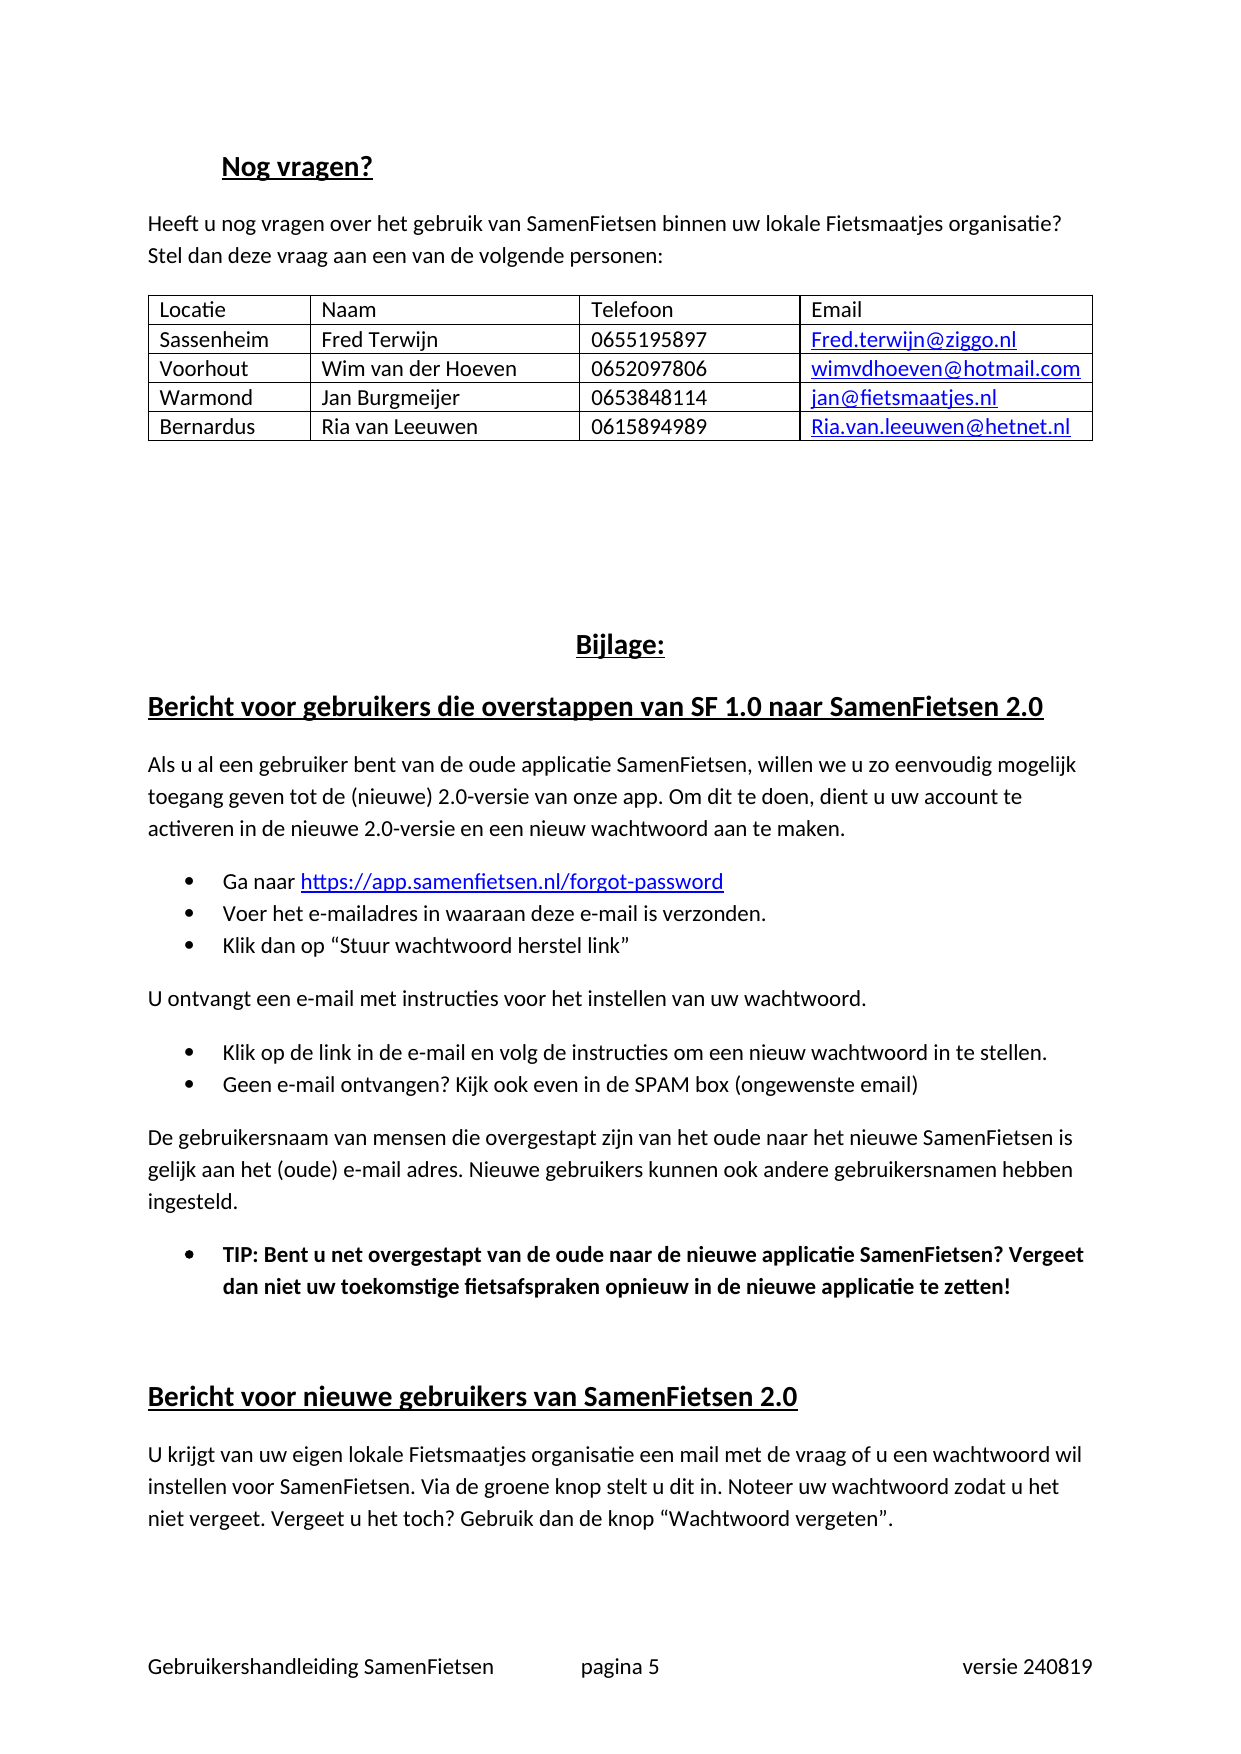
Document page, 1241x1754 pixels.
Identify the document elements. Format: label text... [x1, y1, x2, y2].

table_cell wimvdhoeven@hotmail.com [801, 354, 1092, 382]
table_cell Warmond [149, 383, 310, 411]
table_cell 0655195897 [580, 325, 799, 353]
table_header Locatie [149, 296, 310, 324]
text De gebruikersnaam van mensen die overgestapt zijn van het oude naar het nieuwe SamenFietsen is gelijk aan het (oude) e-mail adres. Nieuwe gebruikers kunnen ook andere gebruikersnamen hebben ingesteld. [148, 1123, 1093, 1215]
text Heeft u nog vragen over het gebruik van SamenFietsen binnen uw lokale Fietsmaatjes organisatie? Stel dan deze vraag aan een van de volgende personen: [148, 209, 1093, 269]
table_cell Fred.terwijn@ziggo.nl [801, 325, 1092, 353]
list TIP: Bent u net overgestapt van de oude naar de nieuwe applicatie SamenFietsen? Vergeet dan niet uw toekomstige fietsafspraken opnieuw in de nieuwe applicatie te zetten! [185, 1240, 1093, 1300]
table_cell 0615894989 [580, 412, 799, 440]
table_cell Ria.van.leeuwen@hetnet.nl [801, 412, 1092, 440]
list Klik dan op “Stuur wachtwoord herstel link” [185, 932, 1093, 959]
table_header Telefoon [580, 296, 799, 324]
text Bericht voor nieuwe gebruikers van SamenFietsen 2.0 [148, 1378, 1093, 1414]
table_cell jan@fietsmaatjes.nl [801, 383, 1092, 411]
list Voer het e-mailadres in waaraan deze e-mail is verzonden. [185, 899, 1093, 927]
list Geen e-mail ontvangen? Kijk ook even in de SPAM box (ongewenste email) [185, 1070, 1093, 1098]
text Als u al een gebruiker bent van de oude applicatie SamenFietsen, willen we u zo eenvoudig mogelijk toegang geven tot de (nieuwe) 2.0-versie van onze app. Om dit te doen, dient u uw account te activeren in de nieuwe 2.0-versie en een nieuw wachtwoord aan te maken. [148, 750, 1093, 842]
table_header Email [801, 296, 1092, 324]
list Ga naar https://app.samenfietsen.nl/forgot-password [185, 867, 1093, 895]
table_cell 0653848114 [580, 383, 799, 411]
table_cell Wim van der Hoeven [311, 354, 579, 382]
text Bericht voor gebruikers die overstappen van SF 1.0 naar SamenFietsen 2.0 [148, 688, 1093, 724]
table_cell 0652097806 [580, 354, 799, 382]
text Bijlage: [148, 626, 1093, 662]
text U ontvangt een e-mail met instructies voor het instellen van uw wachtwoord. [148, 984, 1093, 1013]
table_cell Voorhout [149, 354, 310, 382]
table_cell Jan Burgmeijer [311, 383, 579, 411]
list Klik op de link in de e-mail en volg de instructies om een nieuw wachtwoord in te stellen. [185, 1038, 1093, 1066]
text U krijgt van uw eigen lokale Fietsmaatjes organisatie een mail met de vraag of u een wachtwoord wil instellen voor SamenFietsen. Via de groene knop stelt u dit in. Noteer uw wachtwoord zodat u het niet vergeet. Vergeet u het toch? Gebruik dan de knop “Wachtwoord vergeten”. [148, 1440, 1093, 1533]
text Nog vragen? [148, 148, 1093, 183]
table_cell Bernardus [149, 412, 310, 440]
table_cell Sassenheim [149, 325, 310, 353]
table_header Naam [311, 296, 579, 324]
table_cell Fred Terwijn [311, 325, 579, 353]
table_cell Ria van Leeuwen [311, 412, 579, 440]
